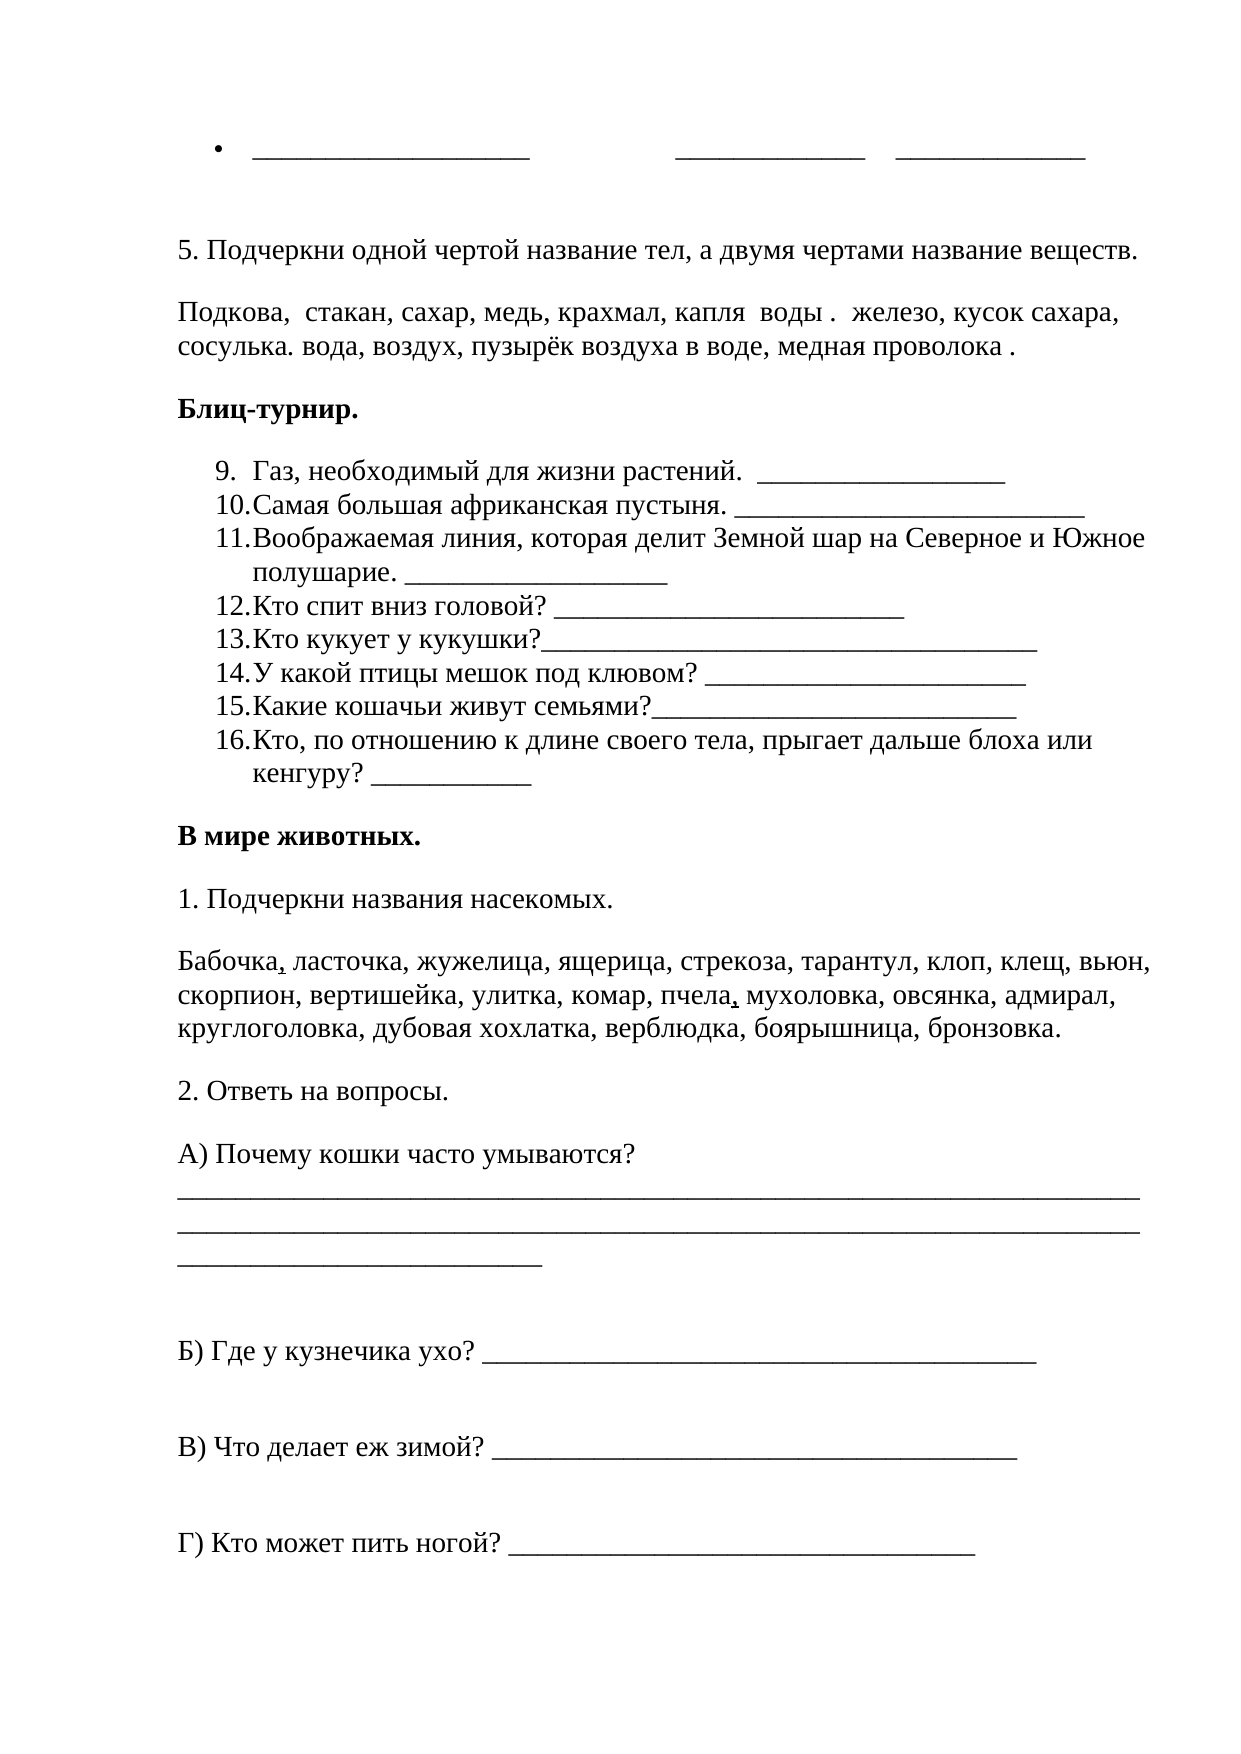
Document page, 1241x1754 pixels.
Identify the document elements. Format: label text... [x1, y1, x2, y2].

text Подкова, стакан, сахар, медь, крахмал, капля воды . железо, кусок сахара, сосулька. вода, воздух, пузырёк воздуха в воде, медная проволока . [177, 294, 1152, 362]
text А) Почему кошки часто умываются? _____________________________________________________________________________________________________________________________________________________________ [177, 1136, 1152, 1270]
list У какой птицы мешок под клювом? ______________________ [215, 655, 1152, 688]
text В мире животных. [177, 818, 1152, 852]
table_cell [664, 118, 885, 203]
text 5. Подчеркни одной чертой название тел, а двумя чертами название веществ. [177, 232, 1152, 265]
list Кто спит вниз головой? ________________________ [215, 588, 1152, 621]
text В) Что делает еж зимой? ____________________________________ [177, 1396, 1152, 1463]
list Газ, необходимый для жизни растений. _________________ [215, 453, 1152, 487]
list Кто, по отношению к длине своего тела, прыгает дальше блоха или кенгуру? ___________ [215, 722, 1152, 789]
list Кто кукует у кукушки?__________________________________ [215, 621, 1152, 655]
text 1. Подчеркни названия насекомых. [177, 881, 1152, 914]
list Воображаемая линия, которая делит Земной шар на Северное и Южное полушарие. __________________ [215, 521, 1152, 588]
list Какие кошачьи живут семьями?_________________________ [215, 688, 1152, 722]
text Г) Кто может пить ногой? ________________________________ [177, 1492, 1152, 1559]
text Бабочка, ласточка, жужелица, ящерица, стрекоза, тарантул, клоп, клещ, вьюн, скорпион, вертишейка, улитка, комар, пчела, мухоловка, овсянка, адмирал, круглоголовка, дубовая хохлатка, верблюдка, боярышница, бронзовка. [177, 943, 1152, 1044]
list Самая большая африканская пустыня. ________________________ [215, 487, 1152, 521]
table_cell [885, 118, 1098, 203]
text 2. Ответь на вопросы. [177, 1073, 1152, 1107]
text Блиц-турнир. [177, 391, 1152, 424]
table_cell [166, 118, 664, 203]
text Б) Где у кузнечика ухо? ______________________________________ [177, 1299, 1152, 1366]
